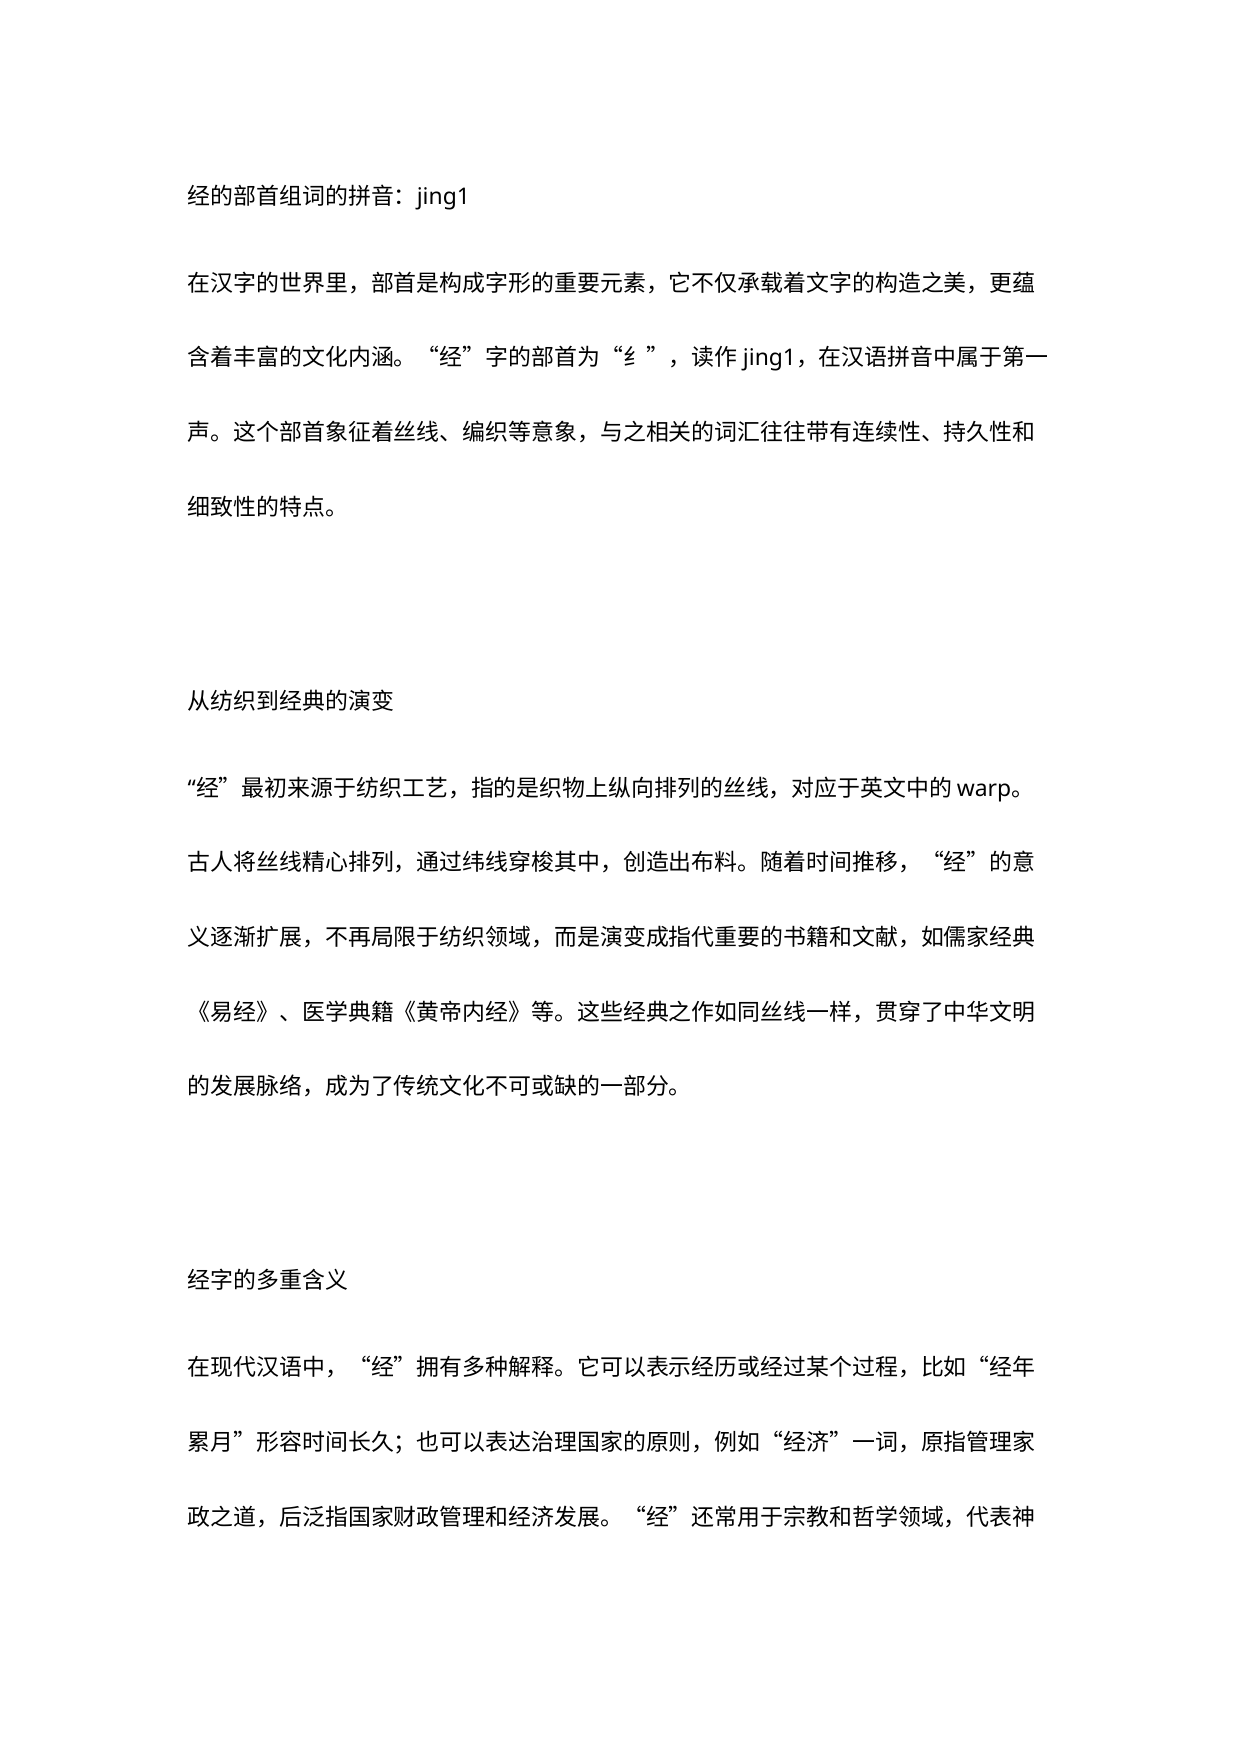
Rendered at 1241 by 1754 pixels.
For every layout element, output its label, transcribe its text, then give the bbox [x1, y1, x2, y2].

text 经的部首组词的拼音：jing1 [187, 162, 1053, 227]
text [187, 1333, 1053, 1547]
text 从纺织到经典的演变 [187, 667, 1053, 732]
text 在汉字的世界里，部首是构成字形的重要元素，它不仅承载着文字的构造之美，更蕴含着丰富的文化内涵。“经”字的部首为“纟”，读作 jing1，在汉语拼音中属于第一声。这个部首象征着丝线、编织等意象，与之相关的词汇往往带有连续性、持久性和细致性的特点。 [187, 249, 1053, 538]
text 经字的多重含义 [187, 1247, 1053, 1312]
text “经”最初来源于纺织工艺，指的是织物上纵向排列的丝线，对应于英文中的warp。古人将丝线精心排列，通过纬线穿梭其中，创造出布料。随着时间推移，“经”的意义逐渐扩展，不再局限于纺织领域，而是演变成指代重要的书籍和文献，如儒家经典《易经》、医学典籍《黄帝内经》等。这些经典之作如同丝线一样，贯穿了中华文明的发展脉络，成为了传统文化不可或缺的一部分。 [187, 753, 1053, 1117]
